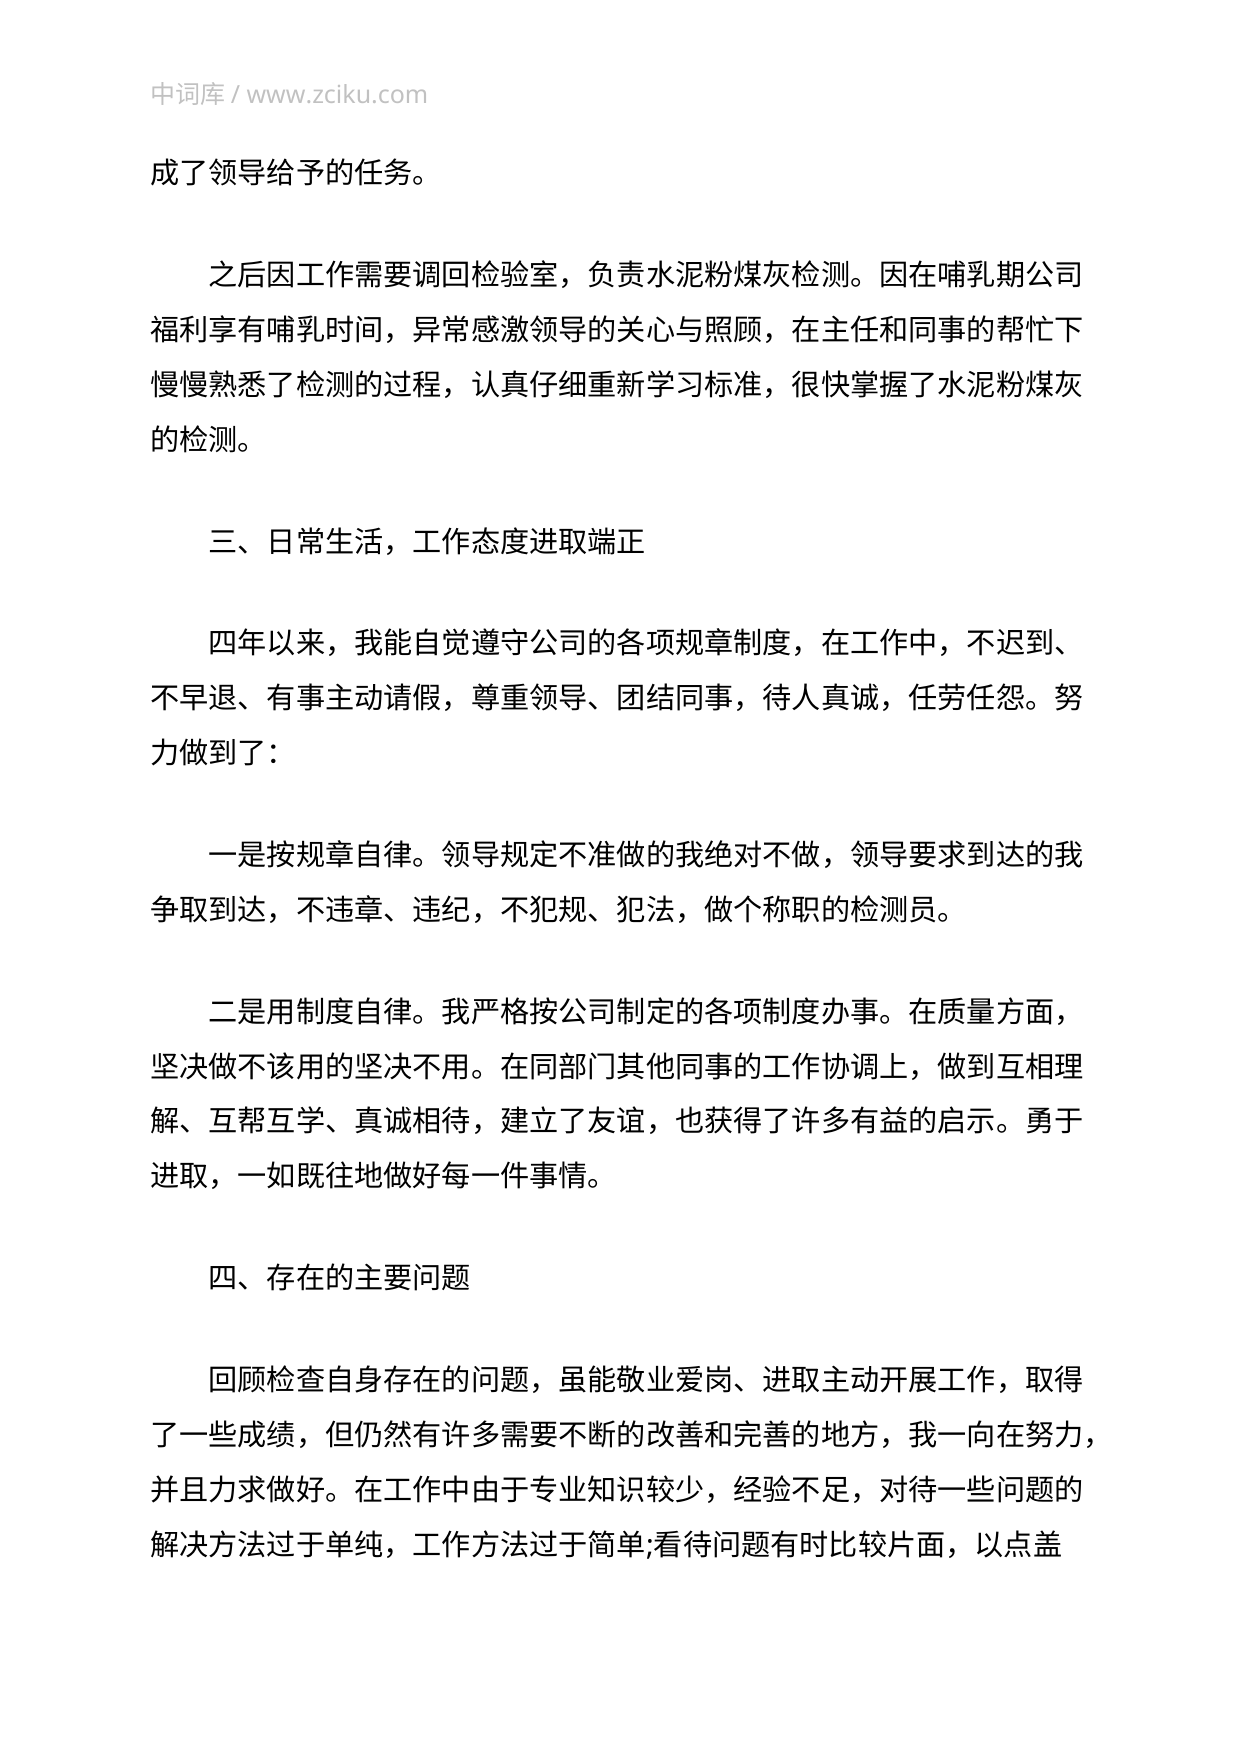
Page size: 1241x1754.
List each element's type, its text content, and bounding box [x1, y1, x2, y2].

text 三、日常生活，工作态度进取端正 [150, 518, 1090, 561]
text 一是按规章自律。领导规定不准做的我绝对不做，领导要求到达的我争取到达，不违章、违纪，不犯规、犯法，做个称职的检测员。 [150, 832, 1090, 929]
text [150, 150, 1090, 192]
text 之后因工作需要调回检验室，负责水泥粉煤灰检测。因在哺乳期公司福利享有哺乳时间，异常感激领导的关心与照顾，在主任和同事的帮忙下慢慢熟悉了检测的过程，认真仔细重新学习标准，很快掌握了水泥粉煤灰的检测。 [150, 252, 1090, 459]
text 四、存在的主要问题 [150, 1255, 1090, 1297]
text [150, 1356, 1090, 1563]
text 二是用制度自律。我严格按公司制定的各项制度办事。在质量方面，坚决做不该用的坚决不用。在同部门其他同事的工作协调上，做到互相理解、互帮互学、真诚相待，建立了友谊，也获得了许多有益的启示。勇于进取，一如既往地做好每一件事情。 [150, 988, 1090, 1195]
text 四年以来，我能自觉遵守公司的各项规章制度，在工作中，不迟到、不早退、有事主动请假，尊重领导、团结同事，待人真诚，任劳任怨。努力做到了： [150, 620, 1090, 772]
